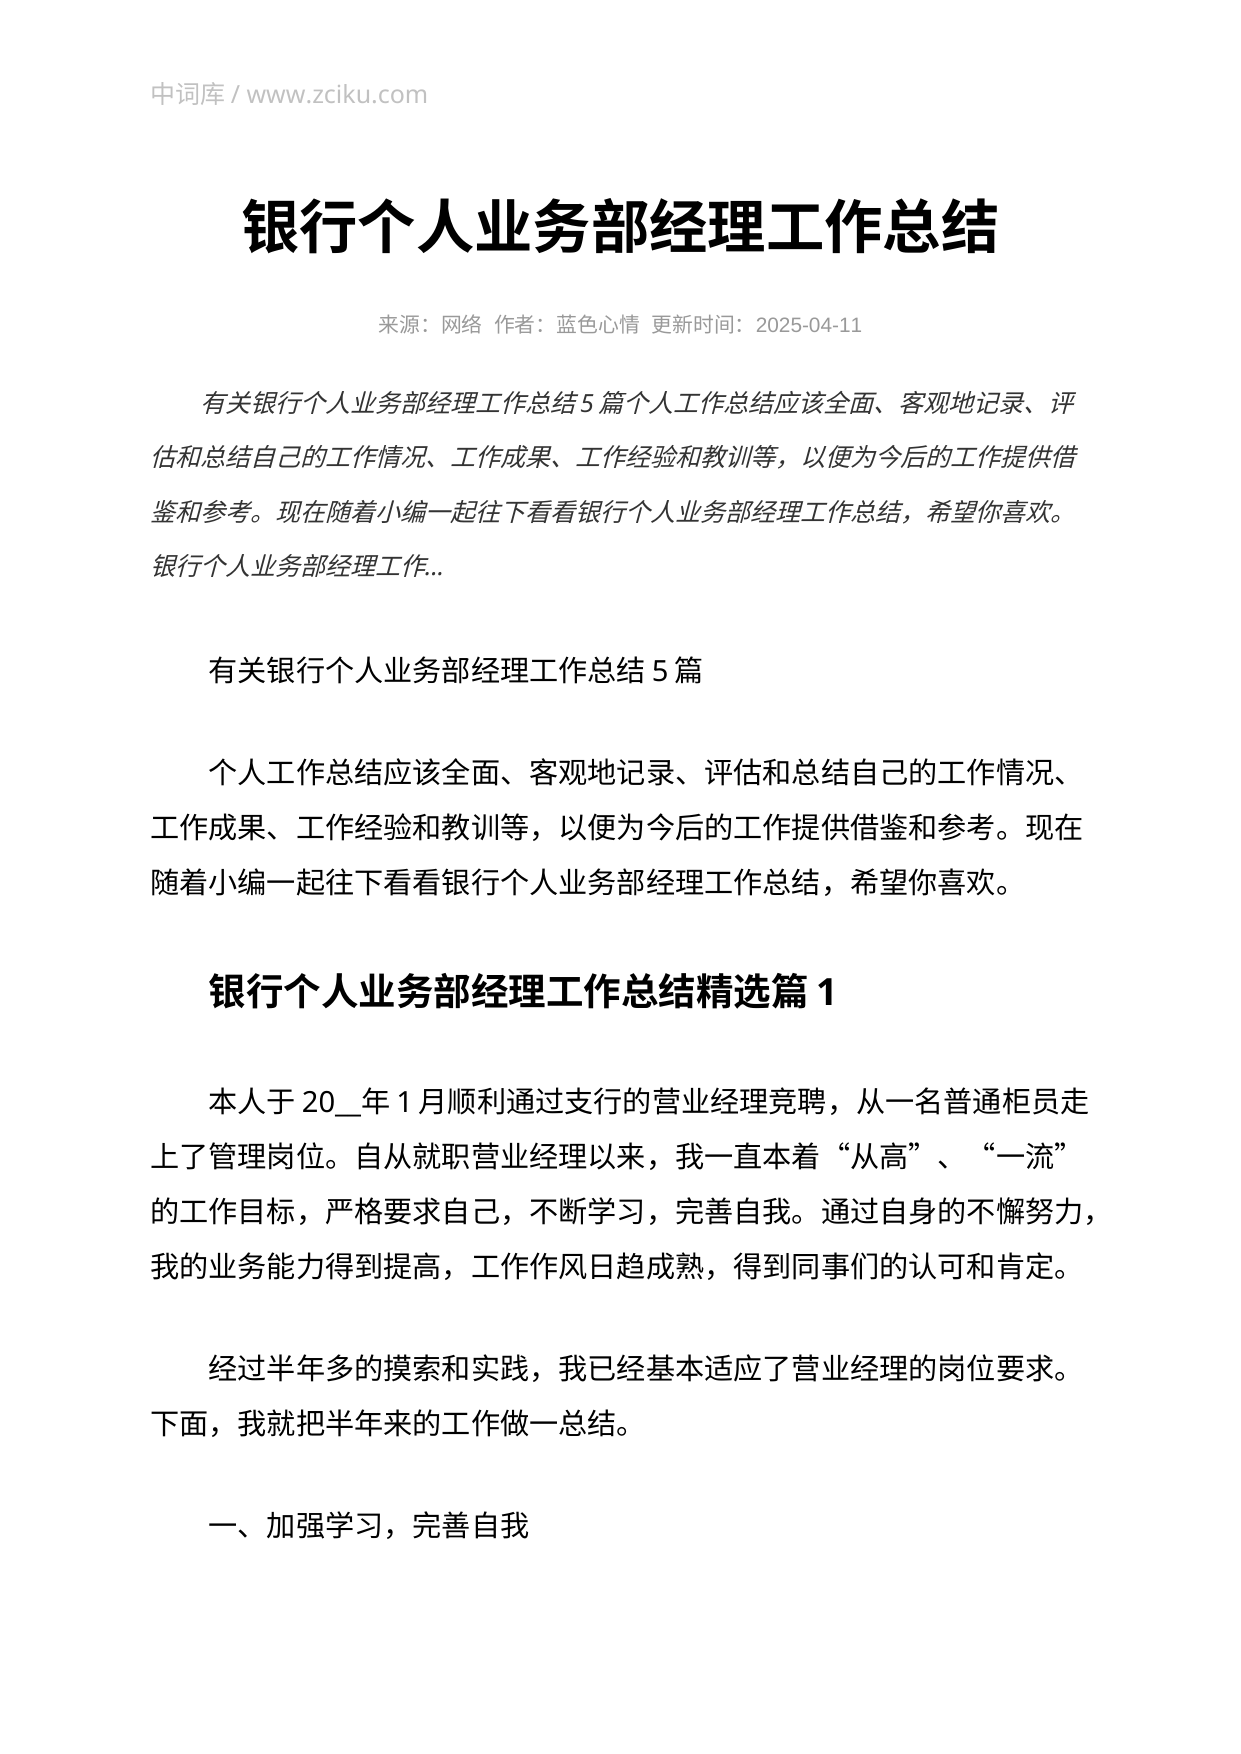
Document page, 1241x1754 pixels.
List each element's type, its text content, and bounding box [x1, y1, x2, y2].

text 经过半年多的摸索和实践，我已经基本适应了营业经理的岗位要求。下面，我就把半年来的工作做一总结。 [150, 1346, 1090, 1443]
text 来源：网络 作者：蓝色心情 更新时间：2025-04-11 [150, 313, 1090, 337]
text 个人工作总结应该全面、客观地记录、评估和总结自己的工作情况、工作成果、工作经验和教训等，以便为今后的工作提供借鉴和参考。现在随着小编一起往下看看银行个人业务部经理工作总结，希望你喜欢。 [150, 750, 1090, 902]
text 一、加强学习，完善自我 [150, 1502, 1090, 1544]
text 本人于20__年1月顺利通过支行的营业经理竞聘，从一名普通柜员走上了管理岗位。自从就职营业经理以来，我一直本着“从高”、“一流”的工作目标，严格要求自己，不断学习，完善自我。通过自身的不懈努力，我的业务能力得到提高，工作作风日趋成熟，得到同事们的认可和肯定。 [150, 1079, 1090, 1286]
text 银行个人业务部经理工作总结精选篇1 [150, 961, 1090, 1016]
text 有关银行个人业务部经理工作总结5篇 [150, 648, 1090, 690]
text 有关银行个人业务部经理工作总结5篇个人工作总结应该全面、客观地记录、评估和总结自己的工作情况、工作成果、工作经验和教训等，以便为今后的工作提供借鉴和参考。现在随着小编一起往下看看银行个人业务部经理工作总结，希望你喜欢。银行个人业务部经理工作... [150, 383, 1090, 583]
subtitle 银行个人业务部经理工作总结 [150, 181, 1090, 266]
